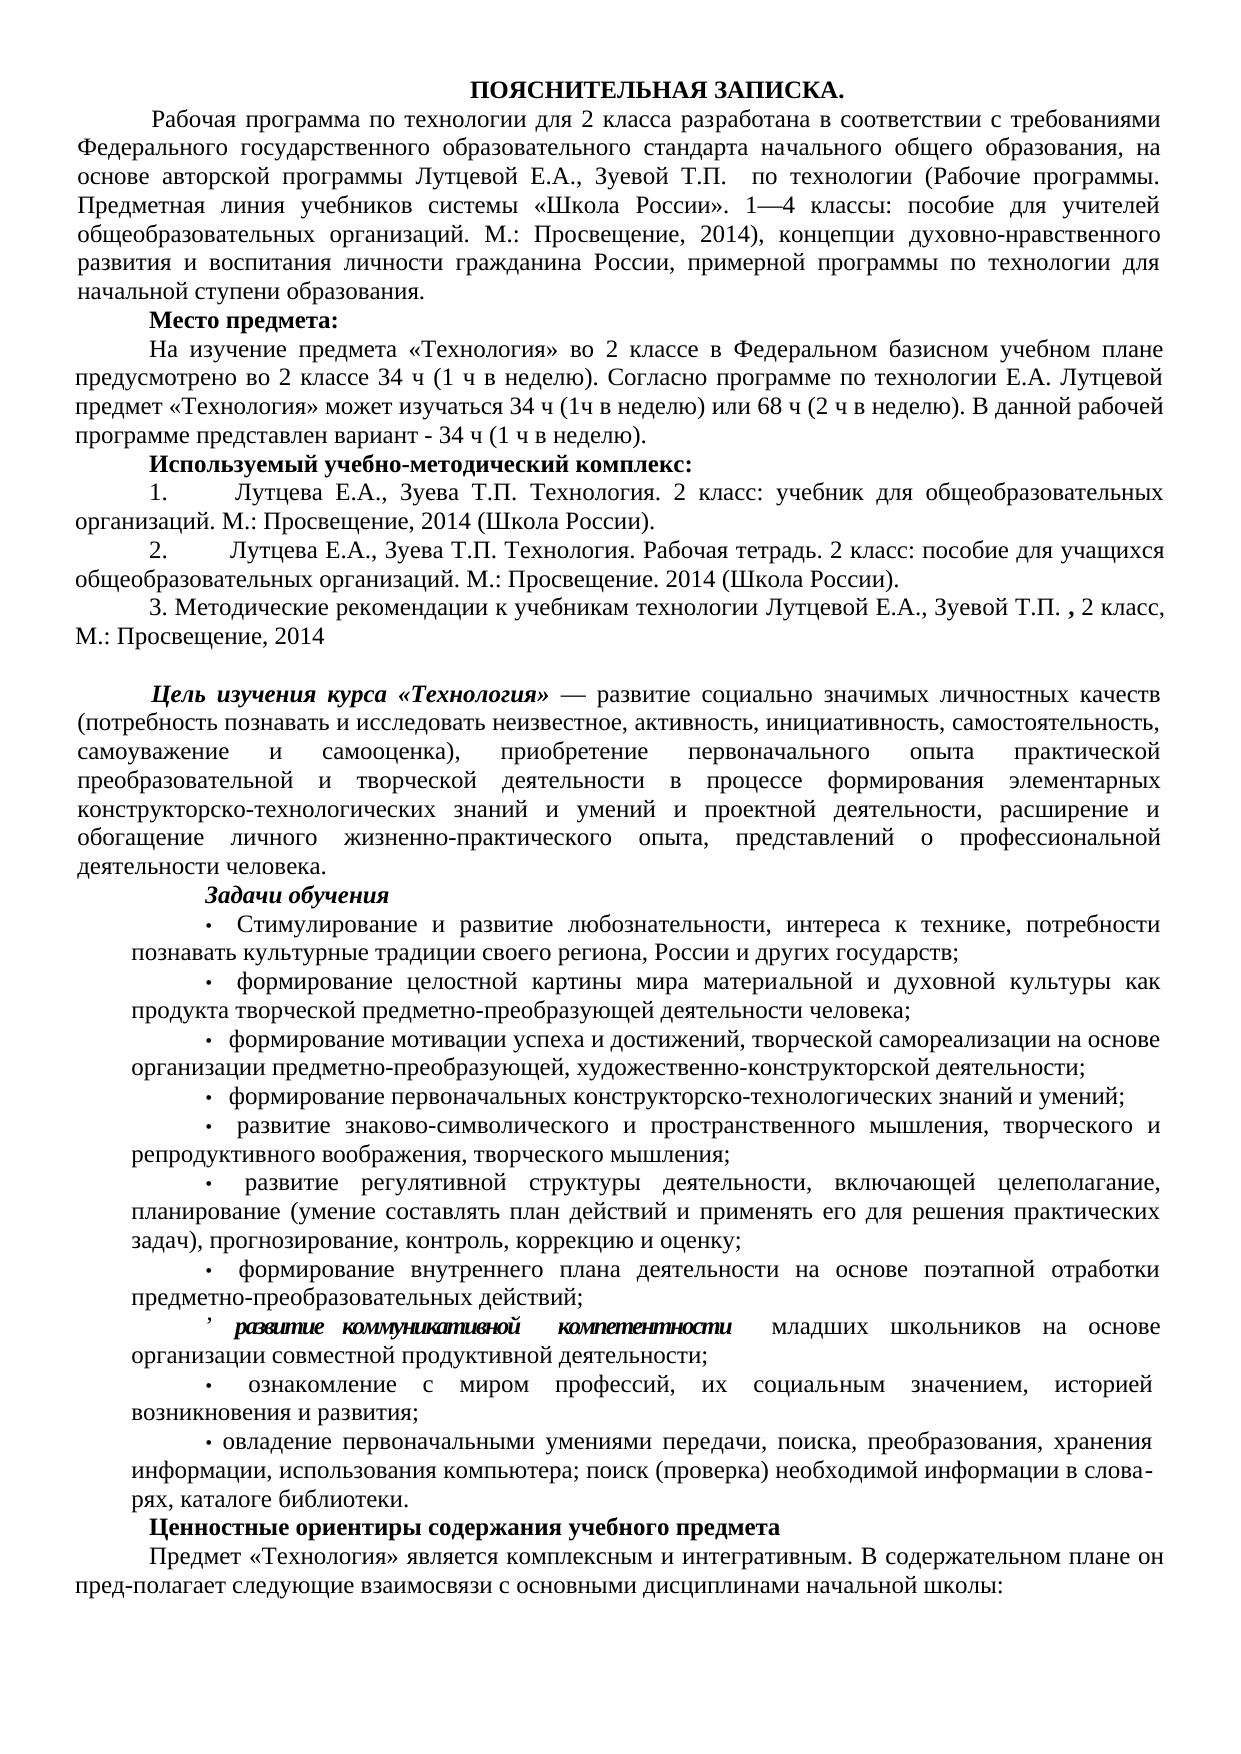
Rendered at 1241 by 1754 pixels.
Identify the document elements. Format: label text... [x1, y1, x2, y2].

text 3. Методические рекомендации к учебникам технологии Лутцевой Е.А., Зуевой Т.П. , 2 класс, М.: Просвещение, 2014 [75, 592, 1165, 650]
list Стимулирование и развитие любознательности, интереса к технике, потребности познавать культурные традиции своего региона, России и других государств; [131, 909, 1161, 966]
text Место предмета: [75, 305, 1165, 334]
list развитие знаково-символического и пространственного мышления, творческого и репродуктивного воображения, творческого мышления; [131, 1110, 1161, 1167]
list формирование целостной картины мира материальной и духовной культуры как продукта творческой предметно-преобразующей деятельности человека; [131, 966, 1161, 1024]
text На изучение предмета «Технология» во 2 классе в Федеральном базисном учебном плане предусмотрено во 2 классе 34 ч (1 ч в неделю). Согласно программе по технологии Е.А. Лутцевой предмет «Технология» может изучаться 34 ч (1ч в неделю) или 68 ч (2 ч в неделю). В данной рабочей программе представлен вариант - 34 ч (1 ч в неделю). [75, 334, 1165, 449]
list развитие регулятивной структуры деятельности, включающей целеполагание, планирование (умение составлять план действий и применять его для решения практических задач), прогнозирование, контроль, коррекцию и оценку; [131, 1167, 1161, 1254]
list формирование первоначальных конструкторско-технологических знаний и умений; [131, 1081, 1161, 1110]
text Используемый учебно-методический комплекс: [75, 449, 1165, 477]
text Предмет «Технология» является комплексным и интегративным. В содержательном плане он пред-полагает следующие взаимосвязи с основными дисциплинами начальной школы: [75, 1541, 1165, 1599]
list формирование мотивации успеха и достижений, творческой самореализации на основе организации предметно-преобразующей, художественно-конструкторской деятельности; [131, 1024, 1161, 1081]
text Задачи обучения [131, 880, 1165, 909]
text 2. Лутцева Е.А., Зуева Т.П. Технология. Рабочая тетрадь. 2 класс: пособие для учащихся общеобразовательных организаций. М.: Просвещение. 2014 (Школа России). [75, 535, 1165, 592]
text Цель изучения курса «Технология» — развитие социально значимых личностных качеств (потребность познавать и исследовать неизвестное, активность, инициативность, самостоятельность, самоуважение и самооценка), приобретение первоначального опыта практической преобразовательной и творческой деятельности в процессе формирования элементарных конструкторско-технологических знаний и умений и проектной деятельности, расширение и обогащение личного жизненно-практического опыта, представлений о профессиональной деятельности человека. [77, 679, 1161, 880]
text Рабочая программа по технологии для 2 класса разработана в соответствии с требованиями Федерального государственного образовательного стандарта начального общего образования, на основе авторской программы Лутцевой Е.А., Зуевой Т.П. по технологии (Рабочие программы. Предметная линия учебников системы «Школа России». 1—4 классы: пособие для учителей общеобразовательных организаций. М.: Просвещение, 2014), концепции духовно-нравственного развития и воспитания личности гражданина России, примерной программы по технологии для начальной ступени образования. [77, 104, 1161, 305]
list формирование внутреннего плана деятельности на основе поэтапной отработки предметно-преобразовательных действий; [131, 1254, 1161, 1311]
list ознакомление с миром профессий, их социальным значением, историей возникновения и развития; [131, 1369, 1153, 1426]
list овладение первоначальными умениями передачи, поиска, преобразования, хранения информации, использования компьютера; поиск (проверка) необходимой информации в словарях, каталоге библиотеки. [131, 1426, 1153, 1512]
text 1. Лутцева Е.А., Зуева Т.П. Технология. 2 класс: учебник для общеобразовательных организаций. М.: Просвещение, 2014 (Школа России). [75, 477, 1165, 535]
text ПОЯСНИТЕЛЬНАЯ ЗАПИСКА. [75, 75, 1165, 104]
text Ценностные ориентиры содержания учебного предмета [75, 1512, 1165, 1541]
text ’ развитие коммуникативной компетентности младших школьников на основе организации совместной продуктивной деятельности; [131, 1311, 1161, 1369]
